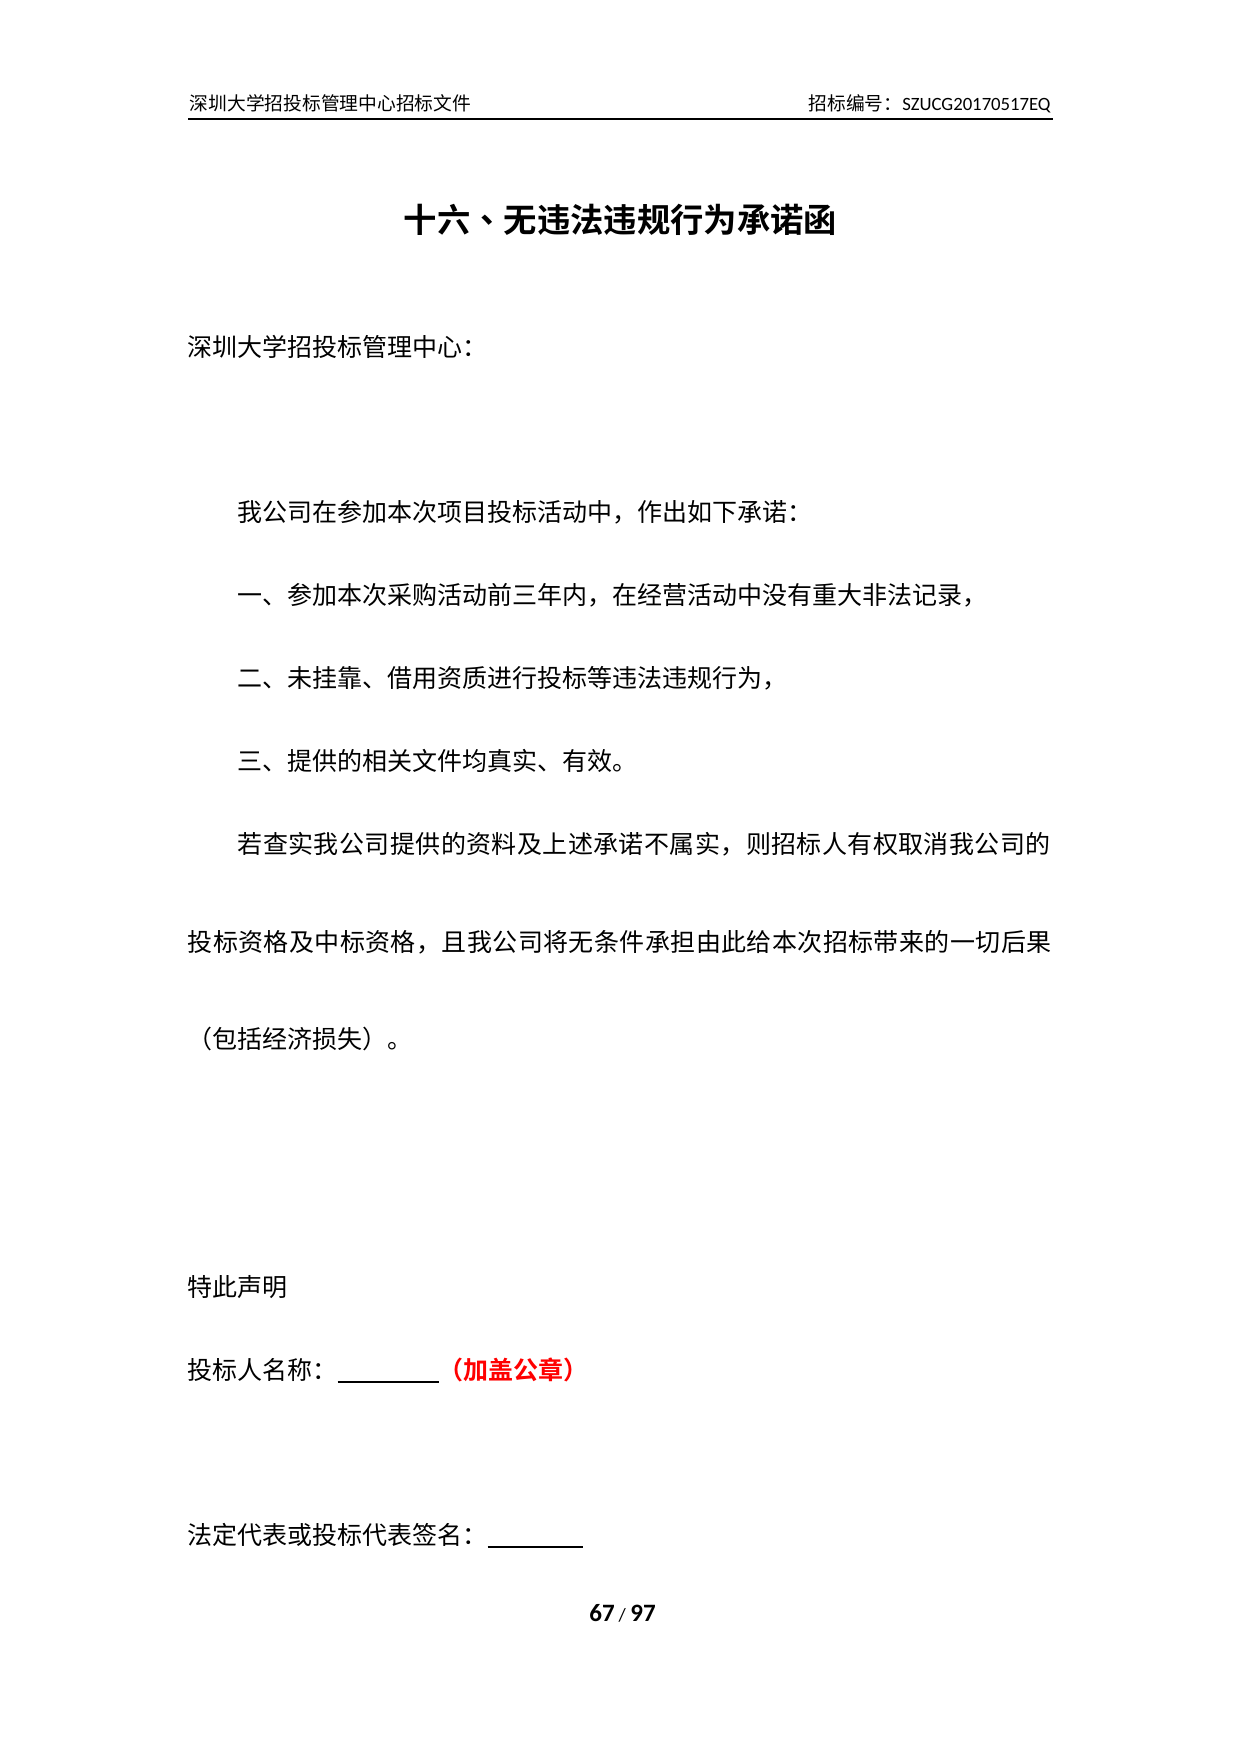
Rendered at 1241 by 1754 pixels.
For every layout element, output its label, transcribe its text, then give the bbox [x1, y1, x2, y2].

text 二、未挂靠、借用资质进行投标等违法违规行为， [187, 644, 1053, 709]
text 若查实我公司提供的资料及上述承诺不属实，则招标人有权取消我公司的投标资格及中标资格，且我公司将无条件承担由此给本次招标带来的一切后果（包括经济损失）。 [187, 811, 1053, 1071]
text 法定代表或投标代表签名： [187, 1501, 1053, 1566]
text 投标人名称： （加盖公章） [187, 1336, 1053, 1401]
text 一、参加本次采购活动前三年内，在经营活动中没有重大非法记录， [187, 561, 1053, 626]
text 我公司在参加本次项目投标活动中，作出如下承诺： [187, 478, 1053, 543]
subtitle 十六、无违法违规行为承诺函 [187, 186, 1053, 251]
text 深圳大学招投标管理中心： [187, 313, 1053, 378]
text 三、提供的相关文件均真实、有效。 [187, 727, 1053, 792]
text 特此声明 [187, 1253, 1053, 1318]
